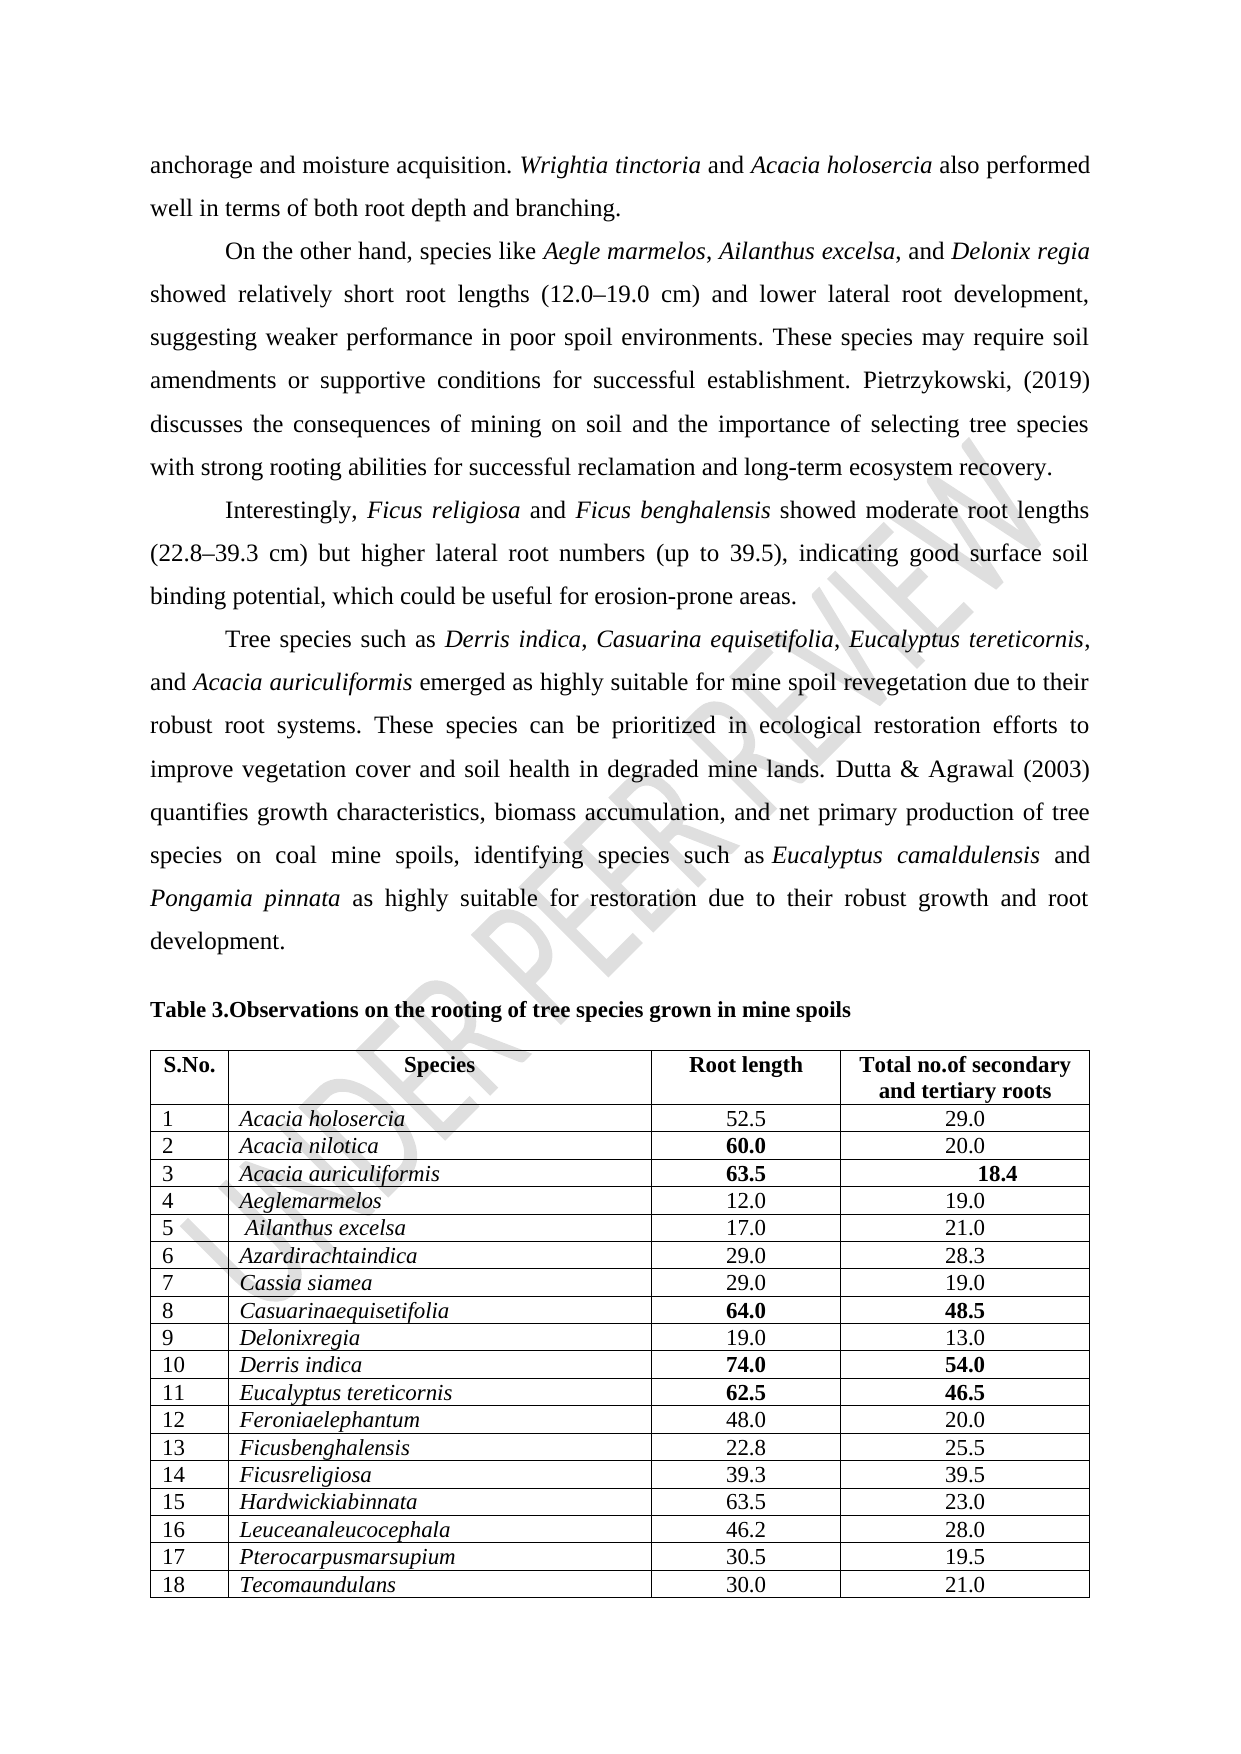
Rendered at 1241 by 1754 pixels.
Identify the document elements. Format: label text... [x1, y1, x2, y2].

table_cell 62.5 [652, 1379, 840, 1405]
table_cell 16 [151, 1516, 228, 1542]
text Table 3.Observations on the rooting of tree species grown in mine spoils [150, 996, 1090, 1022]
table_cell 39.5 [841, 1461, 1089, 1487]
table_cell 63.5 [652, 1160, 840, 1186]
table_cell 12.0 [652, 1187, 840, 1213]
table_cell 25.5 [841, 1434, 1089, 1460]
table_cell Acacia nilotica [229, 1132, 651, 1159]
table_cell 52.5 [652, 1105, 840, 1131]
table_cell 17.0 [652, 1215, 840, 1241]
table_cell 14 [151, 1461, 228, 1487]
table_cell Hardwickiabinnata [229, 1489, 651, 1515]
table_cell Eucalyptus tereticornis [229, 1379, 651, 1405]
table_cell Feroniaelephantum [229, 1406, 651, 1433]
table_cell 5 [151, 1215, 228, 1241]
table_cell Delonixregia [229, 1324, 651, 1350]
table_cell Pterocarpusmarsupium [229, 1543, 651, 1569]
table_cell 29.0 [652, 1242, 840, 1268]
table_cell 9 [151, 1324, 228, 1350]
table_cell 23.0 [841, 1489, 1089, 1515]
table_cell 19.0 [841, 1269, 1089, 1296]
table_cell 54.0 [841, 1351, 1089, 1378]
table_cell Cassia siamea [229, 1269, 651, 1296]
table_cell Ficusreligiosa [229, 1461, 651, 1487]
text On the other hand, species like Aegle marmelos, Ailanthus excelsa, and Delonix regia showed relatively short root lengths (12.0–19.0 cm) and lower lateral root development, suggesting weaker performance in poor spoil environments. These species may require soil amendments or supportive conditions for successful establishment. Pietrzykowski, (2019) discusses the consequences of mining on soil and the importance of selecting tree species with strong rooting abilities for successful reclamation and long-term ecosystem recovery. [150, 236, 1090, 481]
table_cell 12 [151, 1406, 228, 1433]
table_header Root length [652, 1051, 840, 1104]
table_cell Acacia auriculiformis [229, 1160, 651, 1186]
table_cell Azardirachtaindica [229, 1242, 651, 1268]
table_cell Tecomaundulans [229, 1571, 651, 1597]
table_cell 48.0 [652, 1406, 840, 1433]
text Tree species such as Derris indica, Casuarina equisetifolia, Eucalyptus tereticornis, and Acacia auriculiformis emerged as highly suitable for mine spoil revegetation due to their robust root systems. These species can be prioritized in ecological restoration efforts to improve vegetation cover and soil health in degraded mine lands. Dutta & Agrawal (2003) quantifies growth characteristics, biomass accumulation, and net primary production of tree species on coal mine spoils, identifying species such as Eucalyptus camaldulensis and Pongamia pinnata as highly suitable for restoration due to their robust growth and root development. [150, 624, 1090, 955]
table_cell 4 [151, 1187, 228, 1213]
table_cell 2 [151, 1132, 228, 1159]
table_cell Leuceanaleucocephala [229, 1516, 651, 1542]
table_cell 1 [151, 1105, 228, 1131]
table_cell 13.0 [841, 1324, 1089, 1350]
table_cell 18 [151, 1571, 228, 1597]
table_cell Acacia holosercia [229, 1105, 651, 1131]
table_cell 21.0 [841, 1571, 1089, 1597]
table_cell Derris indica [229, 1351, 651, 1378]
table_cell 28.3 [841, 1242, 1089, 1268]
table_cell 46.5 [841, 1379, 1089, 1405]
table_cell 11 [151, 1379, 228, 1405]
table_cell 6 [151, 1242, 228, 1268]
table_cell 21.0 [841, 1215, 1089, 1241]
table_cell 20.0 [841, 1406, 1089, 1433]
table_cell 39.3 [652, 1461, 840, 1487]
table_cell 17 [151, 1543, 228, 1569]
table_cell 19.0 [841, 1187, 1089, 1213]
table_cell Casuarinaequisetifolia [229, 1297, 651, 1323]
table_cell 19.5 [841, 1543, 1089, 1569]
table_cell Aeglemarmelos [229, 1187, 651, 1213]
table_header Total no.of secondary and tertiary roots [841, 1051, 1089, 1104]
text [150, 150, 1090, 222]
table_cell 64.0 [652, 1297, 840, 1323]
table_cell 13 [151, 1434, 228, 1460]
table_cell 3 [151, 1160, 228, 1186]
table_cell 19.0 [652, 1324, 840, 1350]
table_cell 28.0 [841, 1516, 1089, 1542]
table_cell 20.0 [841, 1132, 1089, 1159]
table_cell 29.0 [652, 1269, 840, 1296]
table_cell 18.4 [841, 1160, 1089, 1186]
table_header Species [229, 1051, 651, 1104]
table_cell 46.2 [652, 1516, 840, 1542]
text Interestingly, Ficus religiosa and Ficus benghalensis showed moderate root lengths (22.8–39.3 cm) but higher lateral root numbers (up to 39.5), indicating good surface soil binding potential, which could be useful for erosion-prone areas. [150, 495, 1090, 610]
table_cell 30.0 [652, 1571, 840, 1597]
table_cell 29.0 [841, 1105, 1089, 1131]
table_cell 8 [151, 1297, 228, 1323]
table_cell 22.8 [652, 1434, 840, 1460]
table_cell 10 [151, 1351, 228, 1378]
table_cell 30.5 [652, 1543, 840, 1569]
table_cell Ailanthus excelsa [229, 1215, 651, 1241]
table_cell 60.0 [652, 1132, 840, 1159]
table_cell 7 [151, 1269, 228, 1296]
table_cell 74.0 [652, 1351, 840, 1378]
table_header S.No. [151, 1051, 228, 1104]
table_cell 15 [151, 1489, 228, 1515]
table_cell 48.5 [841, 1297, 1089, 1323]
table_cell 63.5 [652, 1489, 840, 1515]
table_cell Ficusbenghalensis [229, 1434, 651, 1460]
